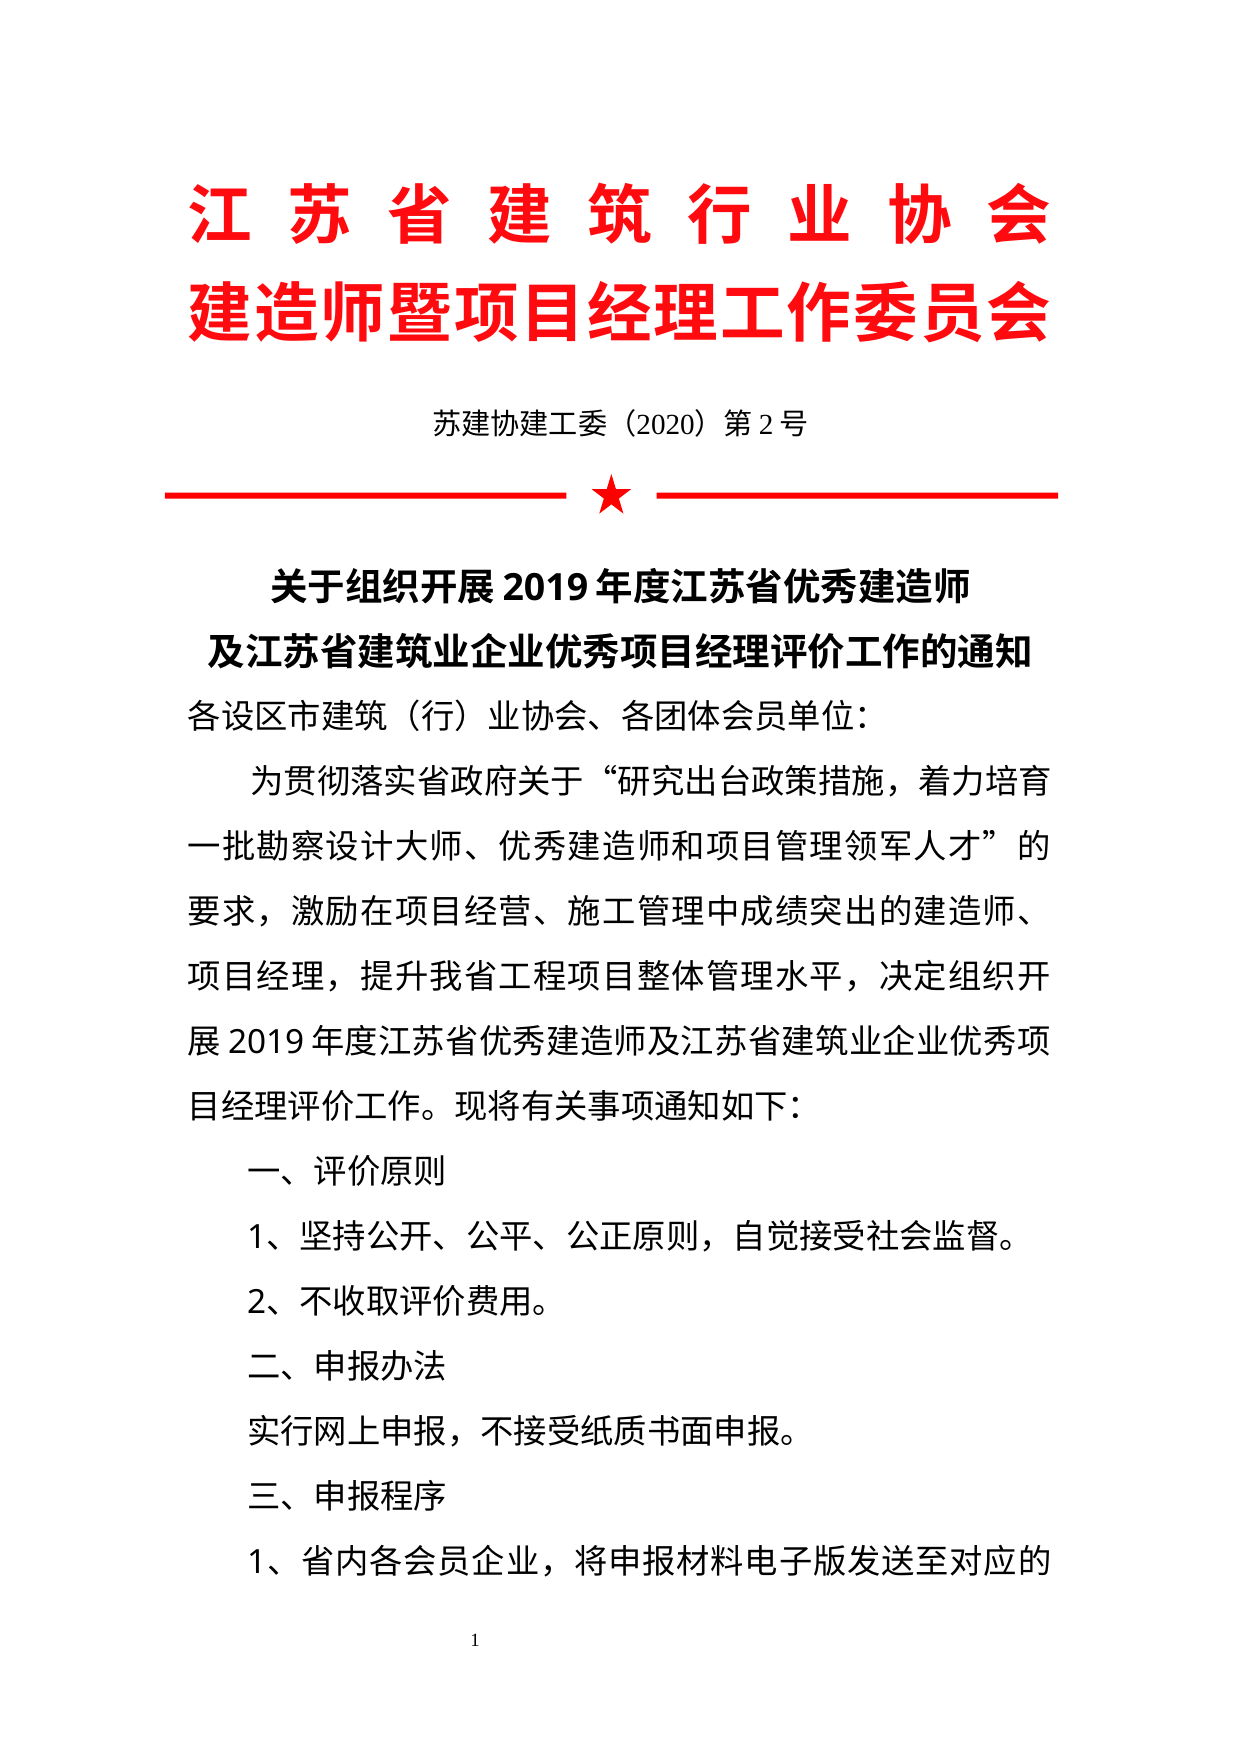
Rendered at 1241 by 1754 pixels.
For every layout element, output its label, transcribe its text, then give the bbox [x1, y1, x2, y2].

text 江 苏 省 建 筑 行 业 协 会 [187, 162, 1053, 259]
text 二、申报办法 [187, 1332, 1053, 1397]
text 关于组织开展2019年度江苏省优秀建造师 [187, 552, 1053, 617]
text 一、评价原则 [187, 1137, 1053, 1202]
text 建造师暨项目经理工作委员会 [187, 259, 1053, 357]
text 三、申报程序 [187, 1462, 1053, 1527]
text 1、坚持公开、公平、公正原则，自觉接受社会监督。 [187, 1202, 1053, 1267]
text 各设区市建筑（行）业协会、各团体会员单位： [187, 682, 1053, 747]
text 为贯彻落实省政府关于“研究出台政策措施，着力培育一批勘察设计大师、优秀建造师和项目管理领军人才”的要求，激励在项目经营、施工管理中成绩突出的建造师、项目经理，提升我省工程项目整体管理水平，决定组织开展2019年度江苏省优秀建造师及江苏省建筑业企业优秀项目经理评价工作。现将有关事项通知如下： [187, 747, 1053, 1137]
text 苏建协建工委（2020）第2号 [187, 389, 1053, 454]
text 实行网上申报，不接受纸质书面申报。 [187, 1397, 1053, 1462]
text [187, 1527, 1053, 1592]
text 及江苏省建筑业企业优秀项目经理评价工作的通知 [187, 617, 1053, 682]
text 2、不收取评价费用。 [187, 1267, 1053, 1332]
